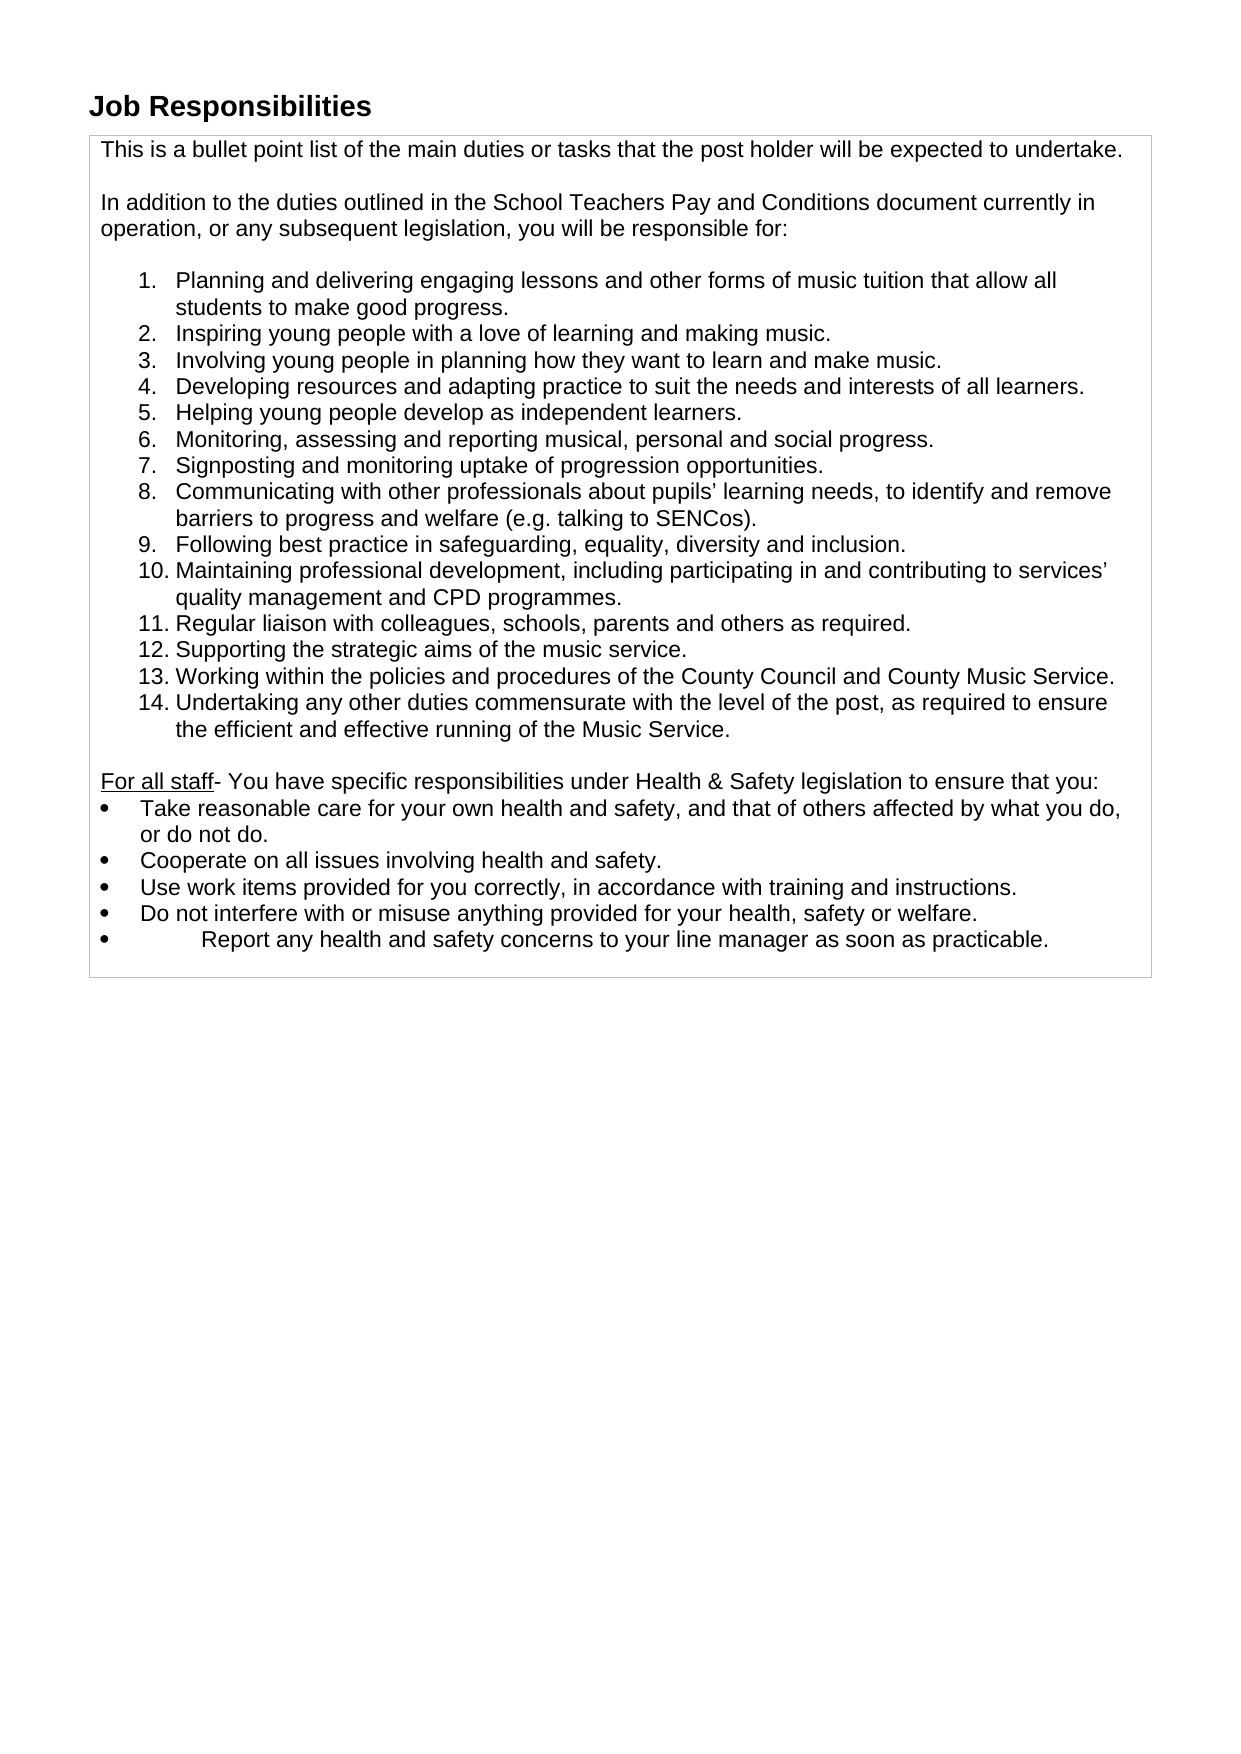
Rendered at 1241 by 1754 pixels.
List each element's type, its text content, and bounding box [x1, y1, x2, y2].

table_header This is a bullet point list of the main duties or tasks that the post holder will be expected to undertake. In addition to the duties outlined in the School Teachers Pay and Conditions document currently in operation, or any subsequent legislation, you will be responsible for: Planning and delivering engaging lessons and other forms of music tuition that allow all students to make good progress. Inspiring young people with a love of learning and making music. Involving young people in planning how they want to learn and make music. Developing resources and adapting practice to suit the needs and interests of all learners. Helping young people develop as independent learners. Monitoring, assessing and reporting musical, personal and social progress. Signposting and monitoring uptake of progression opportunities. Communicating with other professionals about pupils’ learning needs, to identify and remove barriers to progress and welfare (e.g. talking to SENCos). Following best practice in safeguarding, equality, diversity and inclusion. Maintaining professional development, including participating in and contributing to services’ quality management and CPD programmes. Regular liaison with colleagues, schools, parents and others as required. Supporting the strategic aims of the music service. Working within the policies and procedures of the County Council and County Music Service. Undertaking any other duties commensurate with the level of the post, as required to ensure the efficient and effective running of the Music Service. For all staff- You have specific responsibilities under Health & Safety legislation to ensure that you: Take reasonable care for your own health and safety, and that of others affected by what you do, or do not do. Cooperate on all issues involving health and safety. Use work items provided for you correctly, in accordance with training and instructions. Do not interfere with or misuse anything provided for your health, safety or welfare. Report any health and safety concerns to your line manager as soon as practicable. [90, 136, 1151, 977]
subtitle Job Responsibilities [89, 89, 1152, 122]
